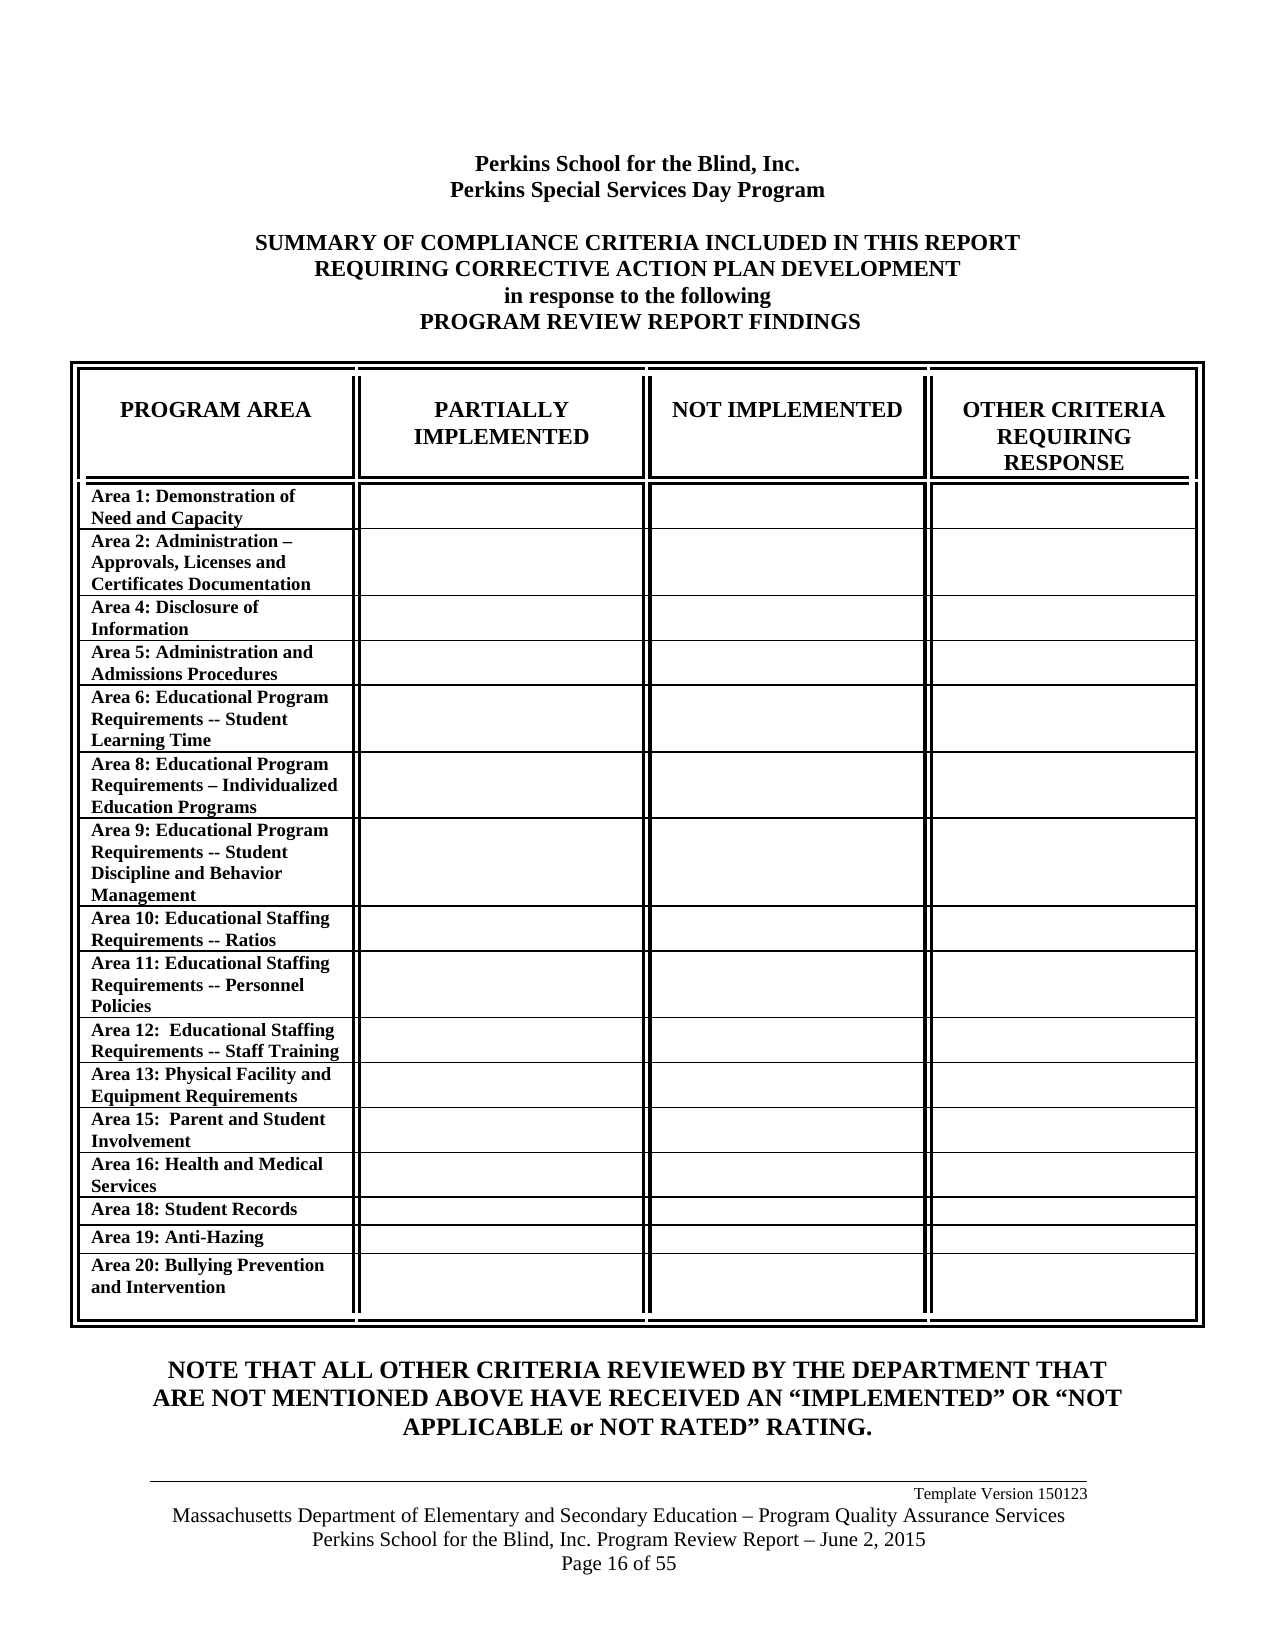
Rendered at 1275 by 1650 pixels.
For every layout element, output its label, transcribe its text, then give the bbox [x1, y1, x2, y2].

table_header OTHER CRITERIA REQUIRING RESPONSE [928, 364, 1200, 476]
table_cell [652, 952, 923, 1017]
table_cell Area 15: Parent and Student Involvement [80, 1108, 352, 1151]
table_cell Area 19: Anti-Hazing [80, 1226, 352, 1252]
text SUMMARY OF COMPLIANCE CRITERIA INCLUDED IN THIS REPORT [75, 229, 1200, 255]
table_cell [652, 686, 923, 751]
table_cell [933, 1063, 1195, 1106]
table_cell [652, 596, 923, 639]
text Perkins Special Services Day Program [150, 176, 1125, 203]
table_cell [933, 1018, 1195, 1062]
table_cell [933, 529, 1195, 594]
table_header PROGRAM AREA [75, 364, 356, 476]
table_cell [361, 1108, 642, 1151]
table_cell [652, 641, 923, 684]
table_cell [361, 907, 642, 950]
table_cell [652, 907, 923, 950]
table_header PARTIALLY IMPLEMENTED [356, 364, 647, 476]
table_cell [361, 1198, 642, 1224]
table_cell [933, 753, 1195, 817]
table_cell [933, 596, 1195, 639]
table_cell Area 4: Disclosure of Information [80, 596, 352, 639]
table_cell Area 2: Administration – Approvals, Licenses and Certificates Documentation [80, 530, 352, 594]
text NOTE THAT ALL OTHER CRITERIA REVIEWED BY THE DEPARTMENT THAT ARE NOT MENTIONED ABOVE HAVE RECEIVED AN “IMPLEMENTED” OR “NOT APPLICABLE or NOT RATED” RATING. [150, 1355, 1125, 1441]
table_cell [361, 529, 642, 594]
table_cell [652, 753, 923, 817]
table_cell Area 1: Demonstration of Need and Capacity [75, 476, 356, 528]
table_cell [652, 1063, 923, 1106]
table_cell Area 11: Educational Staffing Requirements -- Personnel Policies [80, 952, 352, 1017]
table_cell [933, 819, 1195, 905]
table_cell [647, 476, 928, 528]
table_cell [356, 476, 647, 528]
table_cell [652, 1226, 923, 1252]
table_cell Area 20: Bullying Prevention and Intervention [80, 1254, 356, 1319]
table_cell [933, 907, 1195, 950]
table_cell [928, 1254, 1195, 1319]
table_cell Area 8: Educational Program Requirements – Individualized Education Programs [80, 753, 352, 817]
table_cell [361, 1063, 642, 1106]
table_cell [933, 1198, 1195, 1224]
table_cell [361, 952, 642, 1017]
table_cell [933, 641, 1195, 684]
table_cell Area 18: Student Records [80, 1198, 352, 1224]
table_cell Area 13: Physical Facility and Equipment Requirements [80, 1063, 352, 1106]
text REQUIRING CORRECTIVE ACTION PLAN DEVELOPMENT [75, 255, 1200, 282]
table_cell Area 5: Administration and Admissions Procedures [80, 641, 352, 684]
table_cell [652, 1108, 923, 1151]
table_cell [652, 1198, 923, 1224]
table_cell Area 16: Health and Medical Services [80, 1153, 352, 1196]
table_cell [652, 819, 923, 905]
table_cell [361, 686, 642, 751]
table_cell [652, 1153, 923, 1196]
table_cell [652, 529, 923, 594]
table_cell [361, 819, 642, 905]
text Perkins School for the Blind, Inc. [150, 150, 1125, 176]
table_cell [361, 641, 642, 684]
table_cell [361, 753, 642, 817]
text in response to the following [75, 282, 1200, 308]
table_cell Area 9: Educational Program Requirements -- Student Discipline and Behavior Management [80, 819, 352, 905]
table_cell [933, 686, 1195, 751]
table_cell [361, 1153, 642, 1196]
table_cell Area 12: Educational Staffing Requirements -- Staff Training [80, 1018, 352, 1062]
table_cell Area 10: Educational Staffing Requirements -- Ratios [80, 907, 352, 950]
table_cell Area 6: Educational Program Requirements -- Student Learning Time [80, 686, 352, 751]
table_cell [356, 1254, 647, 1319]
table_cell [933, 1108, 1195, 1151]
table_cell [361, 1018, 642, 1062]
table_cell [361, 1226, 642, 1252]
table_cell [933, 1226, 1195, 1252]
table_cell [933, 952, 1195, 1017]
text PROGRAM REVIEW REPORT FINDINGS [75, 308, 1200, 334]
table_header NOT IMPLEMENTED [647, 364, 928, 476]
table_cell [928, 476, 1200, 528]
table_cell [647, 1254, 928, 1319]
table_cell [933, 1153, 1195, 1196]
table_cell [652, 1018, 923, 1062]
table_cell [361, 596, 642, 639]
